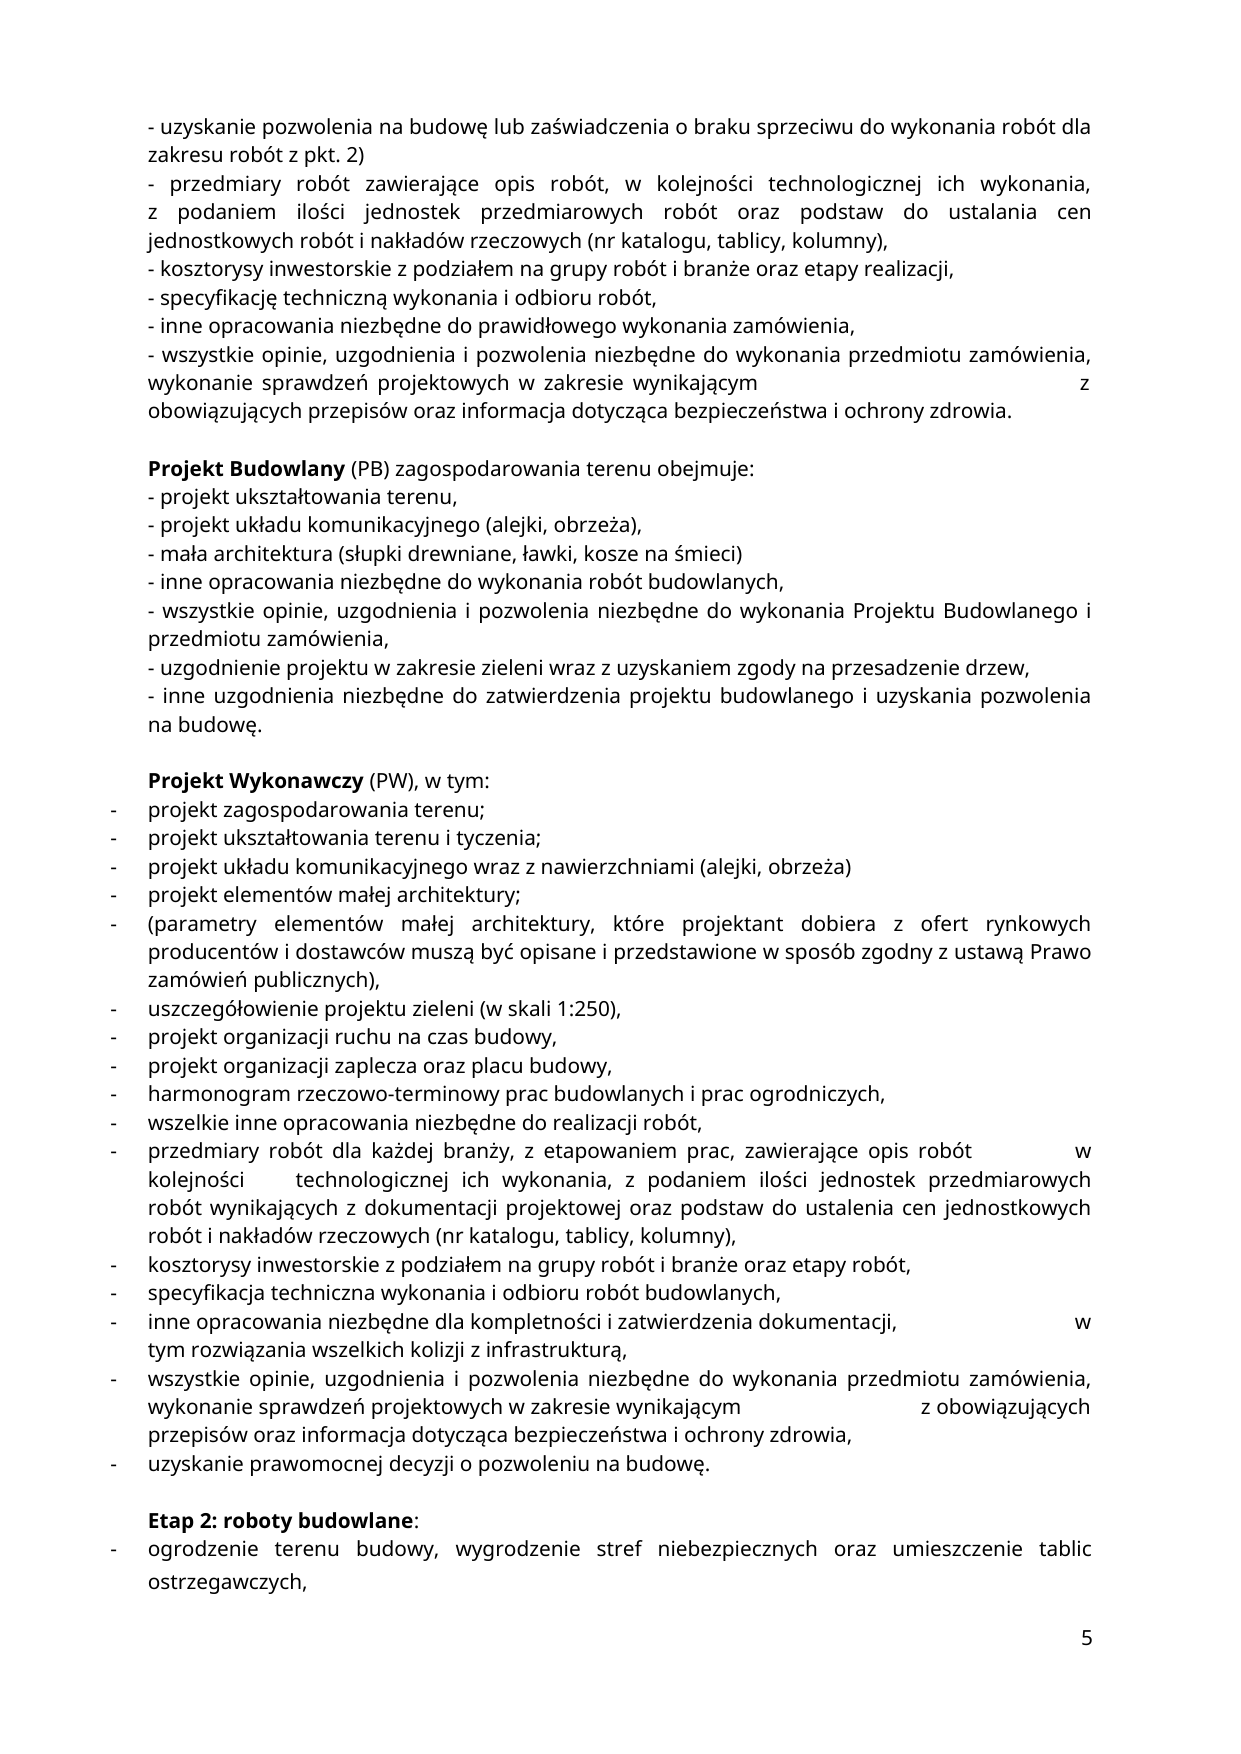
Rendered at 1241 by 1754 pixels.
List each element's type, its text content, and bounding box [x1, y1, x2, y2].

list projekt układu komunikacyjnego wraz z nawierzchniami (alejki, obrzeża) [110, 852, 1092, 880]
list uzyskanie prawomocnej decyzji o pozwoleniu na budowę. [110, 1449, 1092, 1477]
list kosztorysy inwestorskie z podziałem na grupy robót i branże oraz etapy robót, [110, 1250, 1092, 1278]
list specyfikacja techniczna wykonania i odbioru robót budowlanych, [110, 1278, 1092, 1307]
text - inne uzgodnienia niezbędne do zatwierdzenia projektu budowlanego i uzyskania pozwolenia na budowę. [148, 681, 1092, 738]
list (parametry elementów małej architektury, które projektant dobiera z ofert rynkowych producentów i dostawców muszą być opisane i przedstawione w sposób zgodny z ustawą Prawo zamówień publicznych), [110, 909, 1092, 994]
list wszystkie opinie, uzgodnienia i pozwolenia niezbędne do wykonania przedmiotu zamówienia, wykonanie sprawdzeń projektowych w zakresie wynikającym z obowiązujących przepisów oraz informacja dotycząca bezpieczeństwa i ochrony zdrowia, [110, 1364, 1092, 1449]
list przedmiary robót dla każdej branży, z etapowaniem prac, zawierające opis robót w kolejności technologicznej ich wykonania, z podaniem ilości jednostek przedmiarowych robót wynikających z dokumentacji projektowej oraz podstaw do ustalenia cen jednostkowych robót i nakładów rzeczowych (nr katalogu, tablicy, kolumny), [110, 1136, 1092, 1250]
list projekt organizacji ruchu na czas budowy, [110, 1022, 1092, 1051]
list projekt ukształtowania terenu i tyczenia; [110, 823, 1092, 852]
text - przedmiary robót zawierające opis robót, w kolejności technologicznej ich wykonania, z podaniem ilości jednostek przedmiarowych robót oraz podstaw do ustalania cen jednostkowych robót i nakładów rzeczowych (nr katalogu, tablicy, kolumny), [148, 169, 1092, 254]
text - mała architektura (słupki drewniane, ławki, kosze na śmieci) [148, 539, 1092, 567]
list projekt elementów małej architektury; [110, 880, 1092, 909]
text - inne opracowania niezbędne do prawidłowego wykonania zamówienia, [148, 311, 1092, 340]
text Projekt Budowlany (PB) zagospodarowania terenu obejmuje: [148, 454, 1092, 482]
list ogrodzenie terenu budowy, wygrodzenie stref niebezpiecznych oraz umieszczenie tablic ostrzegawczych, [110, 1534, 1092, 1595]
text - inne opracowania niezbędne do wykonania robót budowlanych, [148, 567, 1092, 596]
list projekt organizacji zaplecza oraz placu budowy, [110, 1051, 1092, 1079]
text - wszystkie opinie, uzgodnienia i pozwolenia niezbędne do wykonania przedmiotu zamówienia, wykonanie sprawdzeń projektowych w zakresie wynikającym z obowiązujących przepisów oraz informacja dotycząca bezpieczeństwa i ochrony zdrowia. [148, 340, 1092, 425]
text - uzyskanie pozwolenia na budowę lub zaświadczenia o braku sprzeciwu do wykonania robót dla zakresu robót z pkt. 2) [148, 112, 1092, 169]
text - uzgodnienie projektu w zakresie zieleni wraz z uzyskaniem zgody na przesadzenie drzew, [148, 653, 1092, 681]
text Etap 2: roboty budowlane: [148, 1506, 1092, 1534]
text - projekt układu komunikacyjnego (alejki, obrzeża), [148, 511, 1092, 539]
list harmonogram rzeczowo-terminowy prac budowlanych i prac ogrodniczych, [110, 1079, 1092, 1108]
text - projekt ukształtowania terenu, [148, 482, 1092, 511]
list projekt zagospodarowania terenu; [110, 795, 1092, 823]
list uszczegółowienie projektu zieleni (w skali 1:250), [110, 994, 1092, 1022]
list inne opracowania niezbędne dla kompletności i zatwierdzenia dokumentacji, w tym rozwiązania wszelkich kolizji z infrastrukturą, [110, 1307, 1092, 1364]
text - wszystkie opinie, uzgodnienia i pozwolenia niezbędne do wykonania Projektu Budowlanego i przedmiotu zamówienia, [148, 596, 1092, 653]
list wszelkie inne opracowania niezbędne do realizacji robót, [110, 1108, 1092, 1136]
text - kosztorysy inwestorskie z podziałem na grupy robót i branże oraz etapy realizacji, [148, 254, 1092, 283]
text - specyfikację techniczną wykonania i odbioru robót, [148, 283, 1092, 311]
text Projekt Wykonawczy (PW), w tym: [148, 767, 1092, 795]
